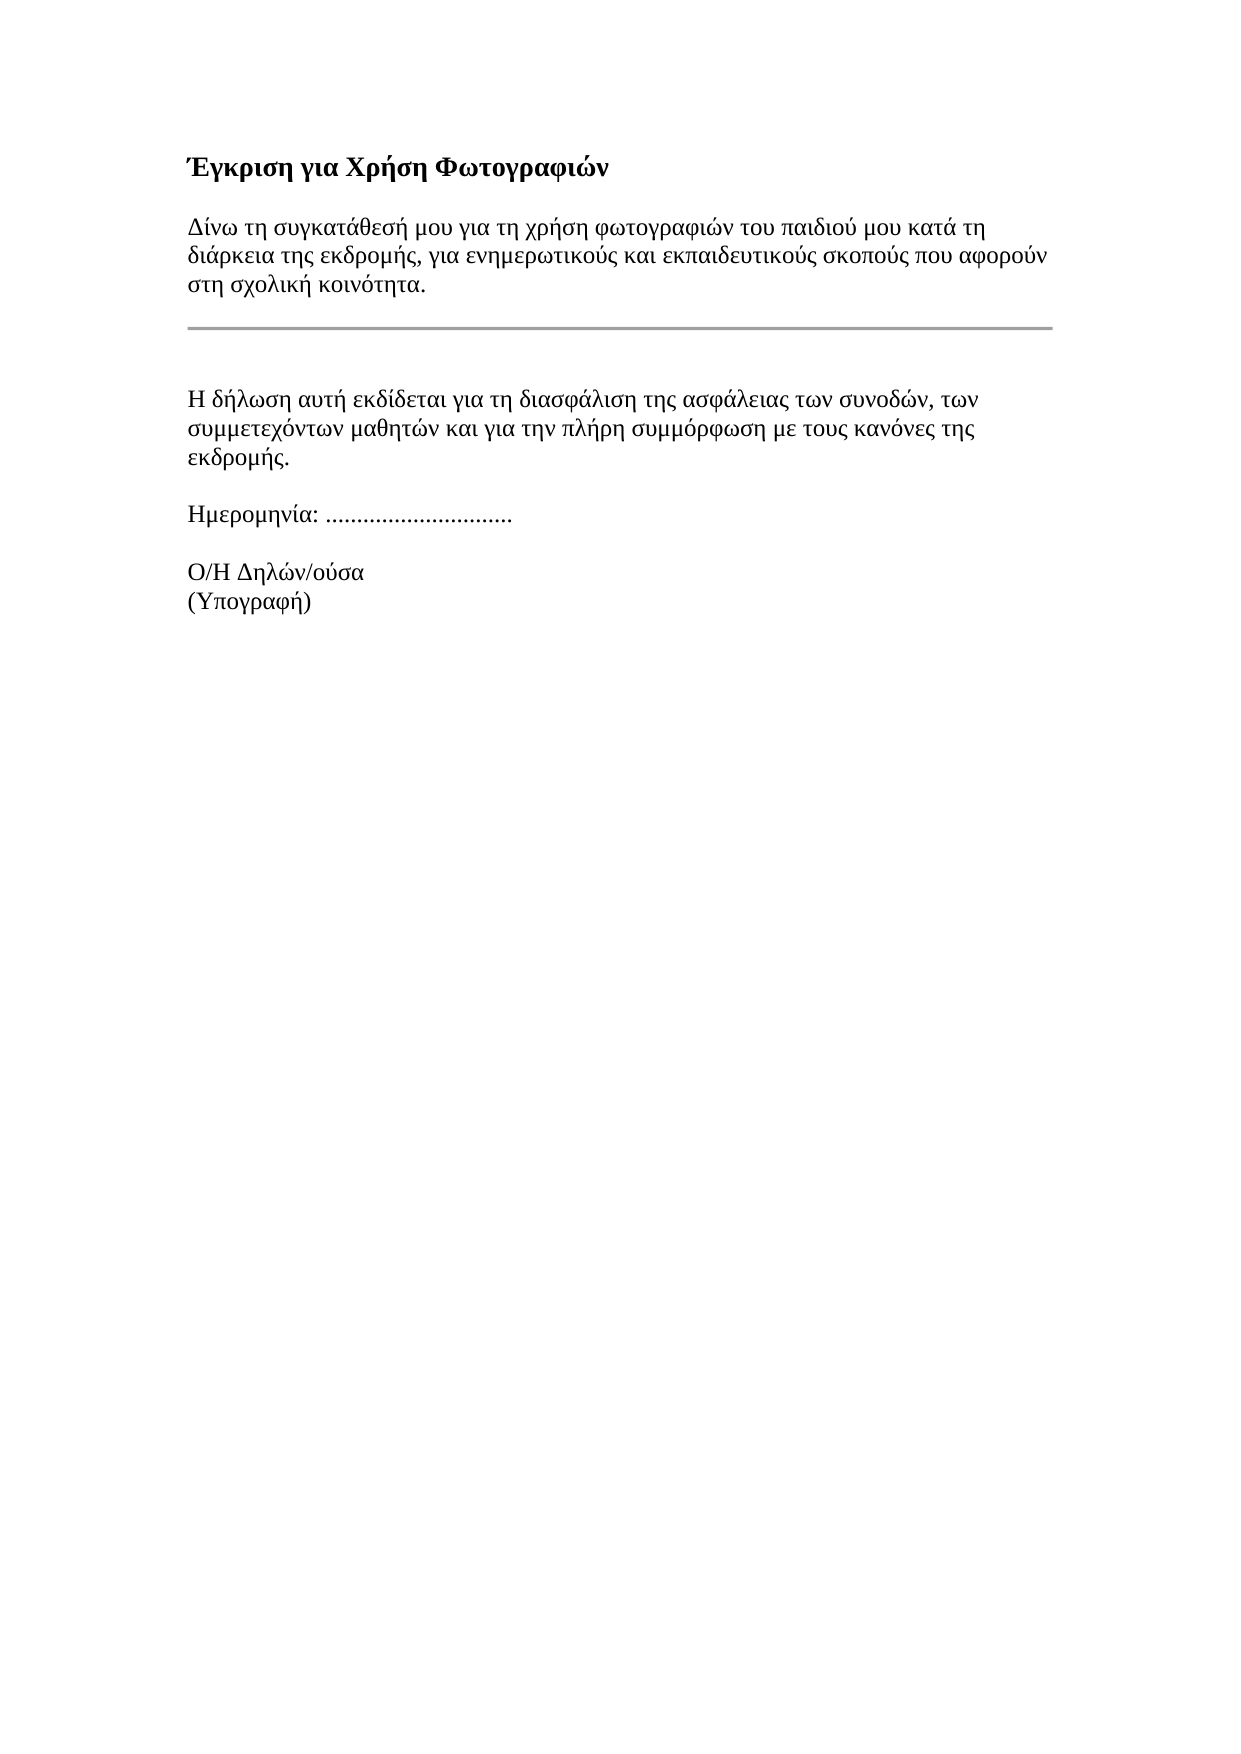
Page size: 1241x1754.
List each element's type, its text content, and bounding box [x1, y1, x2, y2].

text Έγκριση για Χρήση Φωτογραφιών [187, 150, 1053, 182]
text Ο/Η Δηλών/ούσα (Υπογραφή) [187, 557, 1053, 615]
text Ημερομηνία: .............................. [187, 499, 1053, 528]
text Δίνω τη συγκατάθεσή μου για τη χρήση φωτογραφιών του παιδιού μου κατά τη διάρκεια της εκδρομής, για ενημερωτικούς και εκπαιδευτικούς σκοπούς που αφορούν στη σχολική κοινότητα. [187, 212, 1053, 298]
text Η δήλωση αυτή εκδίδεται για τη διασφάλιση της ασφάλειας των συνοδών, των συμμετεχόντων μαθητών και για την πλήρη συμμόρφωση με τους κανόνες της εκδρομής. [187, 384, 1053, 470]
